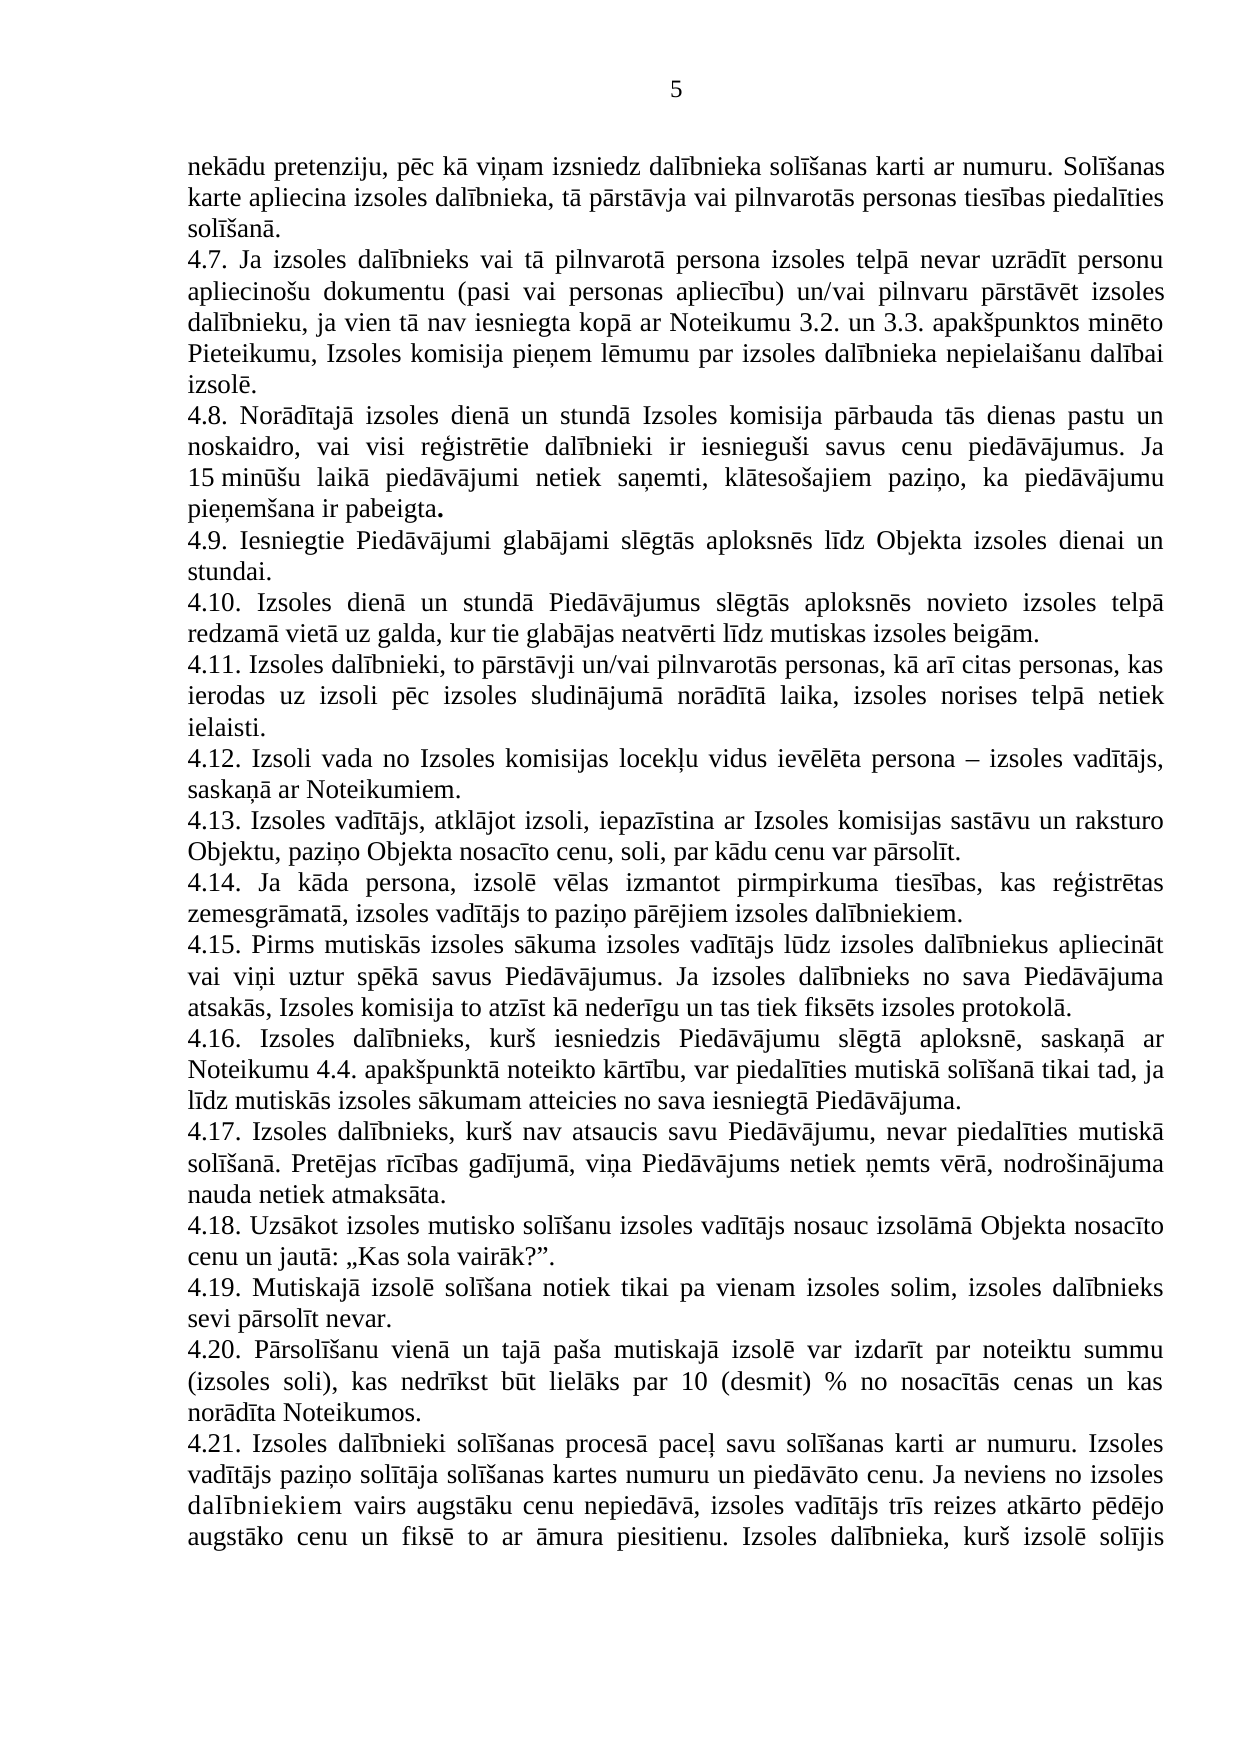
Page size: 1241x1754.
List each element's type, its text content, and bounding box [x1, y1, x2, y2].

text 4.13. Izsoles vadītājs, atklājot izsoli, iepazīstina ar Izsoles komisijas sastāvu un raksturo Objektu, paziņo Objekta nosacīto cenu, soli, par kādu cenu var pārsolīt. [187, 804, 1165, 866]
text 4.15. Pirms mutiskās izsoles sākuma izsoles vadītājs lūdz izsoles dalībniekus apliecināt vai viņi uztur spēkā savus Piedāvājumus. Ja izsoles dalībnieks no sava Piedāvājuma atsakās, Izsoles komisija to atzīst kā nederīgu un tas tiek fiksēts izsoles protokolā. [187, 929, 1165, 1022]
text 4.7. Ja izsoles dalībnieks vai tā pilnvarotā persona izsoles telpā nevar uzrādīt personu apliecinošu dokumentu (pasi vai personas apliecību) un/vai pilnvaru pārstāvēt izsoles dalībnieku, ja vien tā nav iesniegta kopā ar Noteikumu 3.2. un 3.3. apakšpunktos minēto Pieteikumu, Izsoles komisija pieņem lēmumu par izsoles dalībnieka nepielaišanu dalībai izsolē. [187, 243, 1165, 399]
text 4.12. Izsoli vada no Izsoles komisijas locekļu vidus ievēlēta persona – izsoles vadītājs, saskaņā ar Noteikumiem. [187, 742, 1165, 804]
text 4.9. Iesniegtie Piedāvājumi glabājami slēgtās aploksnēs līdz Objekta izsoles dienai un stundai. [187, 524, 1165, 586]
text 4.19. Mutiskajā izsolē solīšana notiek tikai pa vienam izsoles solim, izsoles dalībnieks sevi pārsolīt nevar. [187, 1271, 1165, 1333]
text 4.18. Uzsākot izsoles mutisko solīšanu izsoles vadītājs nosauc izsolāmā Objekta nosacīto cenu un jautā: „Kas sola vairāk?”. [187, 1209, 1165, 1271]
text 4.20. Pārsolīšanu vienā un tajā paša mutiskajā izsolē var izdarīt par noteiktu summu (izsoles soli), kas nedrīkst būt lielāks par 10 (desmit) % no nosacītās cenas un kas norādīta Noteikumos. [187, 1333, 1165, 1427]
text 4.11. Izsoles dalībnieki, to pārstāvji un/vai pilnvarotās personas, kā arī citas personas, kas ierodas uz izsoli pēc izsoles sludinājumā norādītā laika, izsoles norises telpā netiek ielaisti. [187, 648, 1165, 742]
text 4.10. Izsoles dienā un stundā Piedāvājumus slēgtās aploksnēs novieto izsoles telpā redzamā vietā uz galda, kur tie glabājas neatvērti līdz mutiskas izsoles beigām. [187, 586, 1165, 648]
text 4.16. Izsoles dalībnieks, kurš iesniedzis Piedāvājumu slēgtā aploksnē, saskaņā ar Noteikumu 4.4. apakšpunktā noteikto kārtību, var piedalīties mutiskā solīšanā tikai tad, ja līdz mutiskās izsoles sākumam atteicies no sava iesniegtā Piedāvājuma. [187, 1022, 1165, 1116]
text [187, 150, 1165, 243]
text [187, 1427, 1165, 1552]
text 4.17. Izsoles dalībnieks, kurš nav atsaucis savu Piedāvājumu, nevar piedalīties mutiskā solīšanā. Pretējas rīcības gadījumā, viņa Piedāvājums netiek ņemts vērā, nodrošinājuma nauda netiek atmaksāta. [187, 1116, 1165, 1209]
text 4.14. Ja kāda persona, izsolē vēlas izmantot pirmpirkuma tiesības, kas reģistrētas zemesgrāmatā, izsoles vadītājs to paziņo pārējiem izsoles dalībniekiem. [187, 866, 1165, 929]
text 4.8. Norādītajā izsoles dienā un stundā Izsoles komisija pārbauda tās dienas pastu un noskaidro, vai visi reģistrētie dalībnieki ir iesnieguši savus cenu piedāvājumus. Ja 15 minūšu laikā piedāvājumi netiek saņemti, klātesošajiem paziņo, ka piedāvājumu pieņemšana ir pabeigta. [187, 399, 1165, 524]
